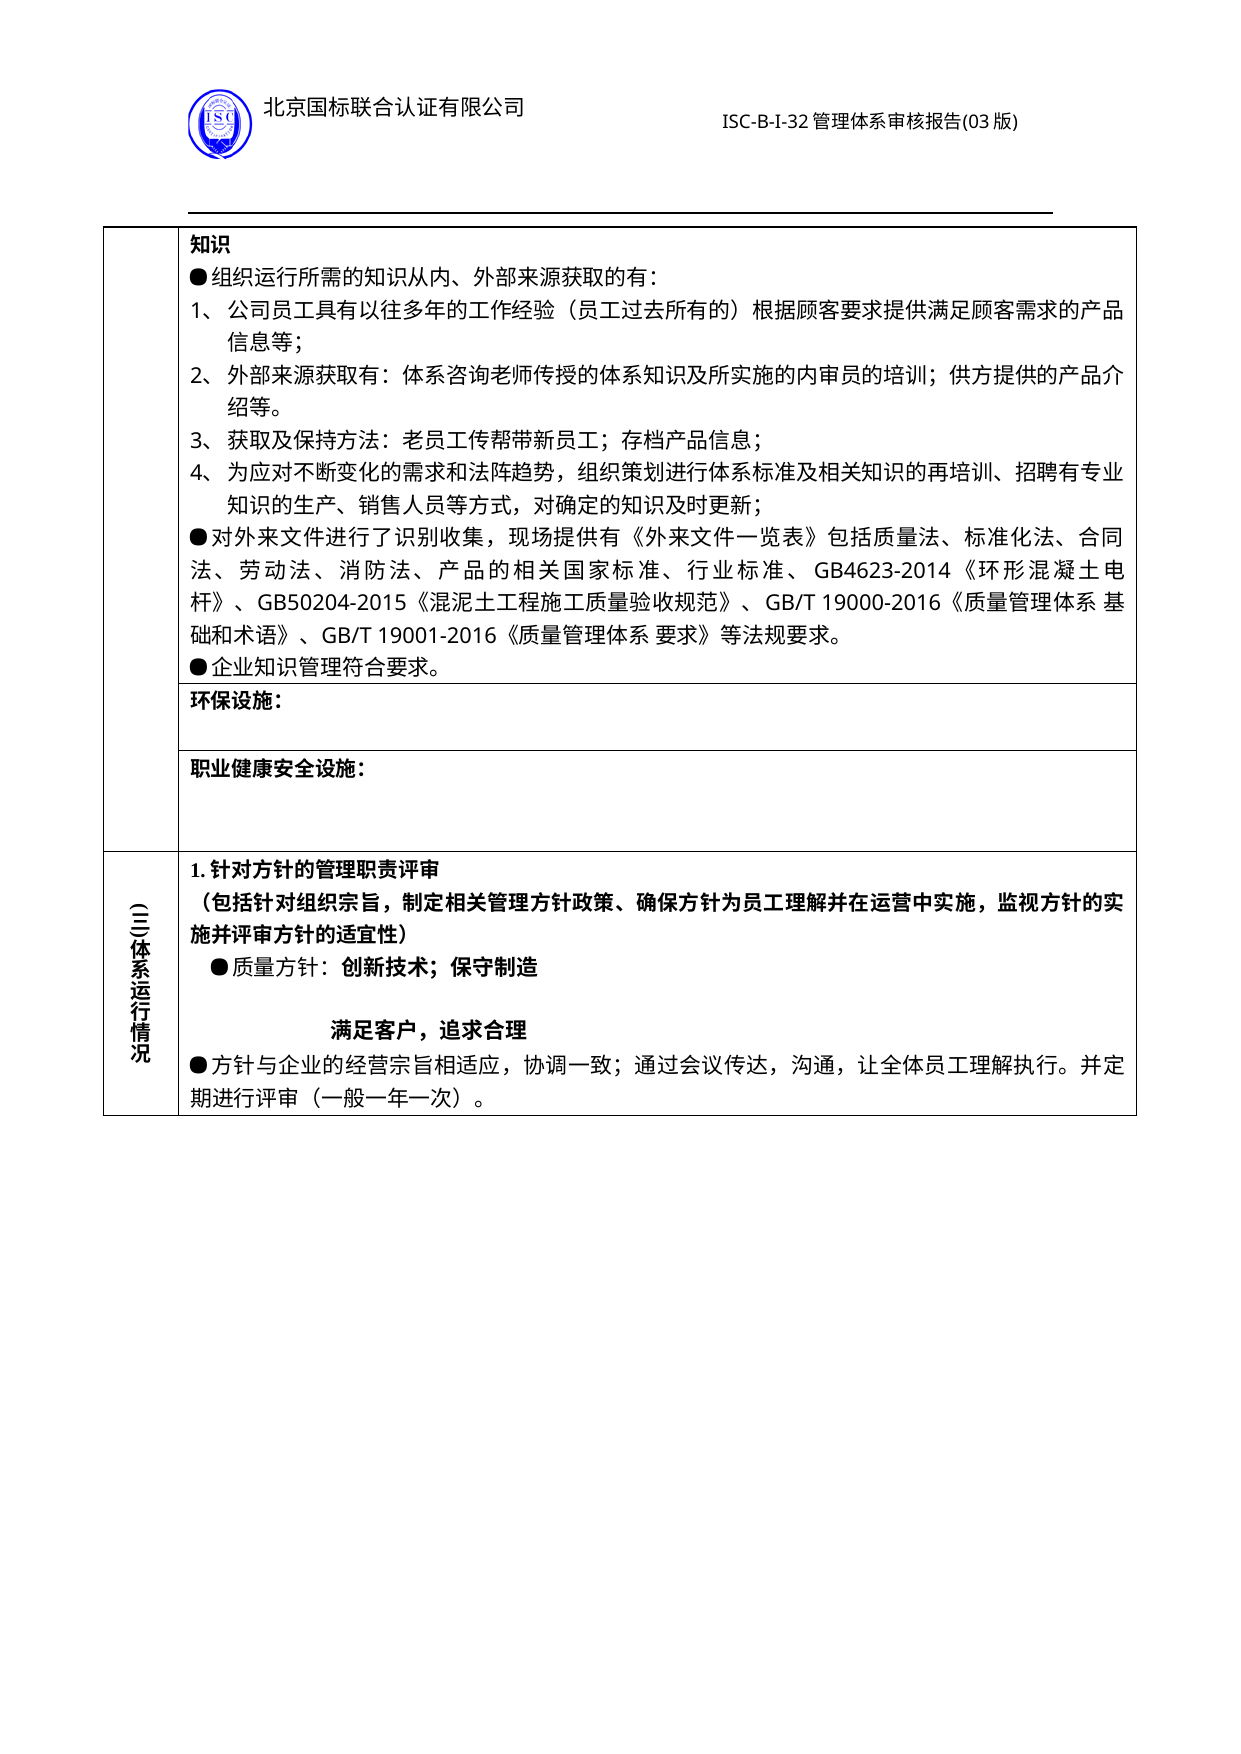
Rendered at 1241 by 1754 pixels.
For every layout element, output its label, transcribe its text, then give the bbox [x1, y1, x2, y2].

table_cell 环保设施： [179, 684, 1136, 749]
table_cell 知识 组织运行所需的知识从内、外部来源获取的有： 公司员工具有以往多年的工作经验（员工过去所有的）根据顾客要求提供满足顾客需求的产品信息等； 外部来源获取有：体系咨询老师传授的体系知识及所实施的内审员的培训；供方提供的产品介绍等。 获取及保持方法：老员工传帮带新员工；存档产品信息； 为应对不断变化的需求和法阵趋势，组织策划进行体系标准及相关知识的再培训、招聘有专业知识的生产、销售人员等方式，对确定的知识及时更新； 对外来文件进行了识别收集，现场提供有《外来文件一览表》包括质量法、标准化法、合同法、劳动法、消防法、产品的相关国家标准、行业标准、GB4623-2014《环形混凝土电杆》、GB50204-2015《混泥土工程施工质量验收规范》、GB/T 19000-2016《质量管理体系 基础和术语》、GB/T 19001-2016《质量管理体系 要求》等法规要求。 企业知识管理符合要求。 [179, 228, 1136, 682]
picture [187, 89, 253, 158]
table_cell (三)体系运行情况 [104, 852, 178, 1115]
table_cell 1. 针对方针的管理职责评审 （包括针对组织宗旨，制定相关管理方针政策、确保方针为员工理解并在运营中实施，监视方针的实施并评审方针的适宜性） 质量方针：创新技术；保守制造 满足客户，追求合理 方针与企业的经营宗旨相适应，协调一致；通过会议传达，沟通，让全体员工理解执行。并定期进行评审（一般一年一次）。 [179, 852, 1136, 1115]
table_cell 职业健康安全设施： [179, 751, 1136, 851]
